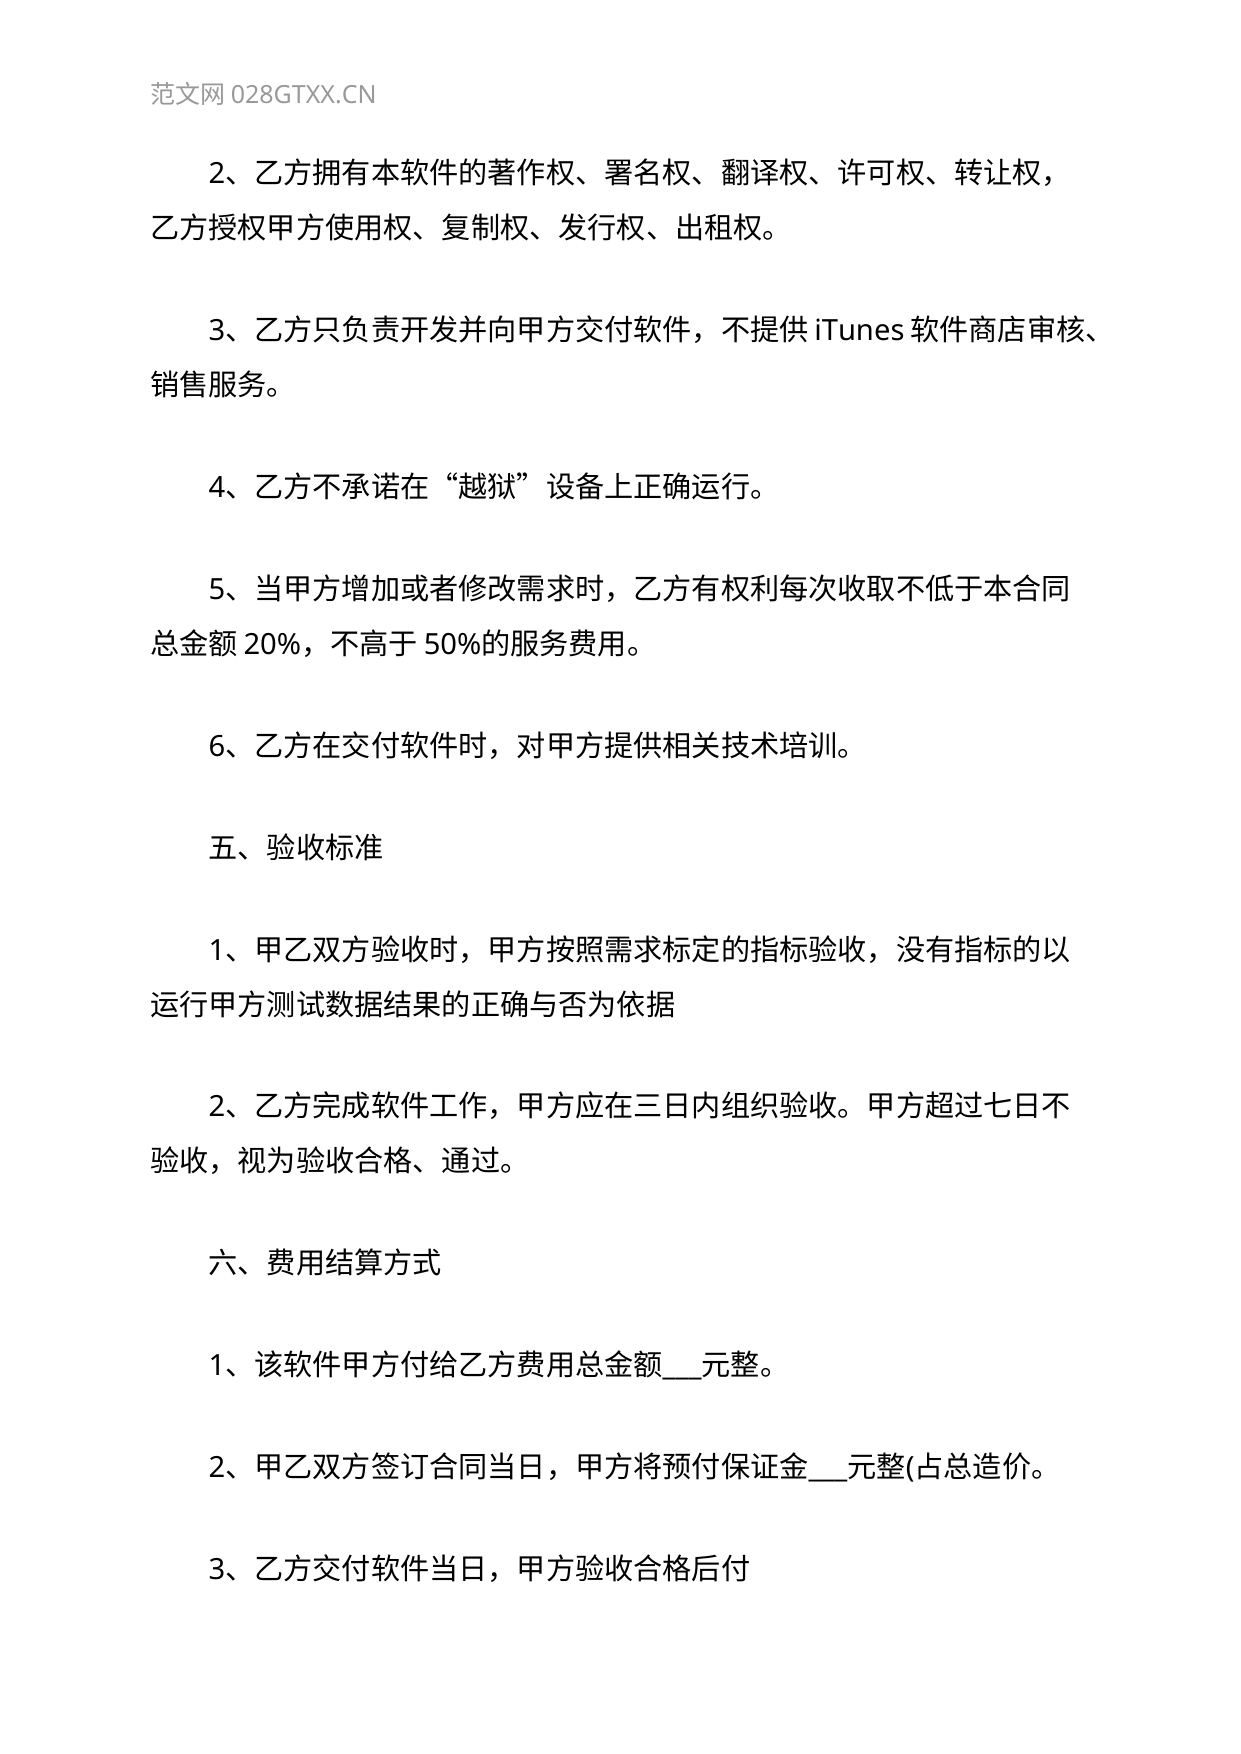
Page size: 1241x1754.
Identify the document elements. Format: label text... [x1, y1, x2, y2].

text 1、该软件甲方付给乙方费用总金额___元整。 [150, 1342, 1090, 1384]
text 3、乙方只负责开发并向甲方交付软件，不提供iTunes软件商店审核、销售服务。 [150, 307, 1090, 404]
text 六、费用结算方式 [150, 1240, 1090, 1282]
text 2、乙方拥有本软件的著作权、署名权、翻译权、许可权、转让权，乙方授权甲方使用权、复制权、发行权、出租权。 [150, 150, 1090, 247]
text 五、验收标准 [150, 824, 1090, 867]
text 1、甲乙双方验收时，甲方按照需求标定的指标验收，没有指标的以运行甲方测试数据结果的正确与否为依据 [150, 926, 1090, 1023]
text 3、乙方交付软件当日，甲方验收合格后付 [150, 1546, 1090, 1588]
text 6、乙方在交付软件时，对甲方提供相关技术培训。 [150, 722, 1090, 765]
text 2、甲乙双方签订合同当日，甲方将预付保证金___元整(占总造价。 [150, 1443, 1090, 1486]
text 5、当甲方增加或者修改需求时，乙方有权利每次收取不低于本合同总金额20%，不高于50%的服务费用。 [150, 566, 1090, 663]
text 4、乙方不承诺在“越狱”设备上正确运行。 [150, 463, 1090, 506]
text 2、乙方完成软件工作，甲方应在三日内组织验收。甲方超过七日不验收，视为验收合格、通过。 [150, 1083, 1090, 1180]
